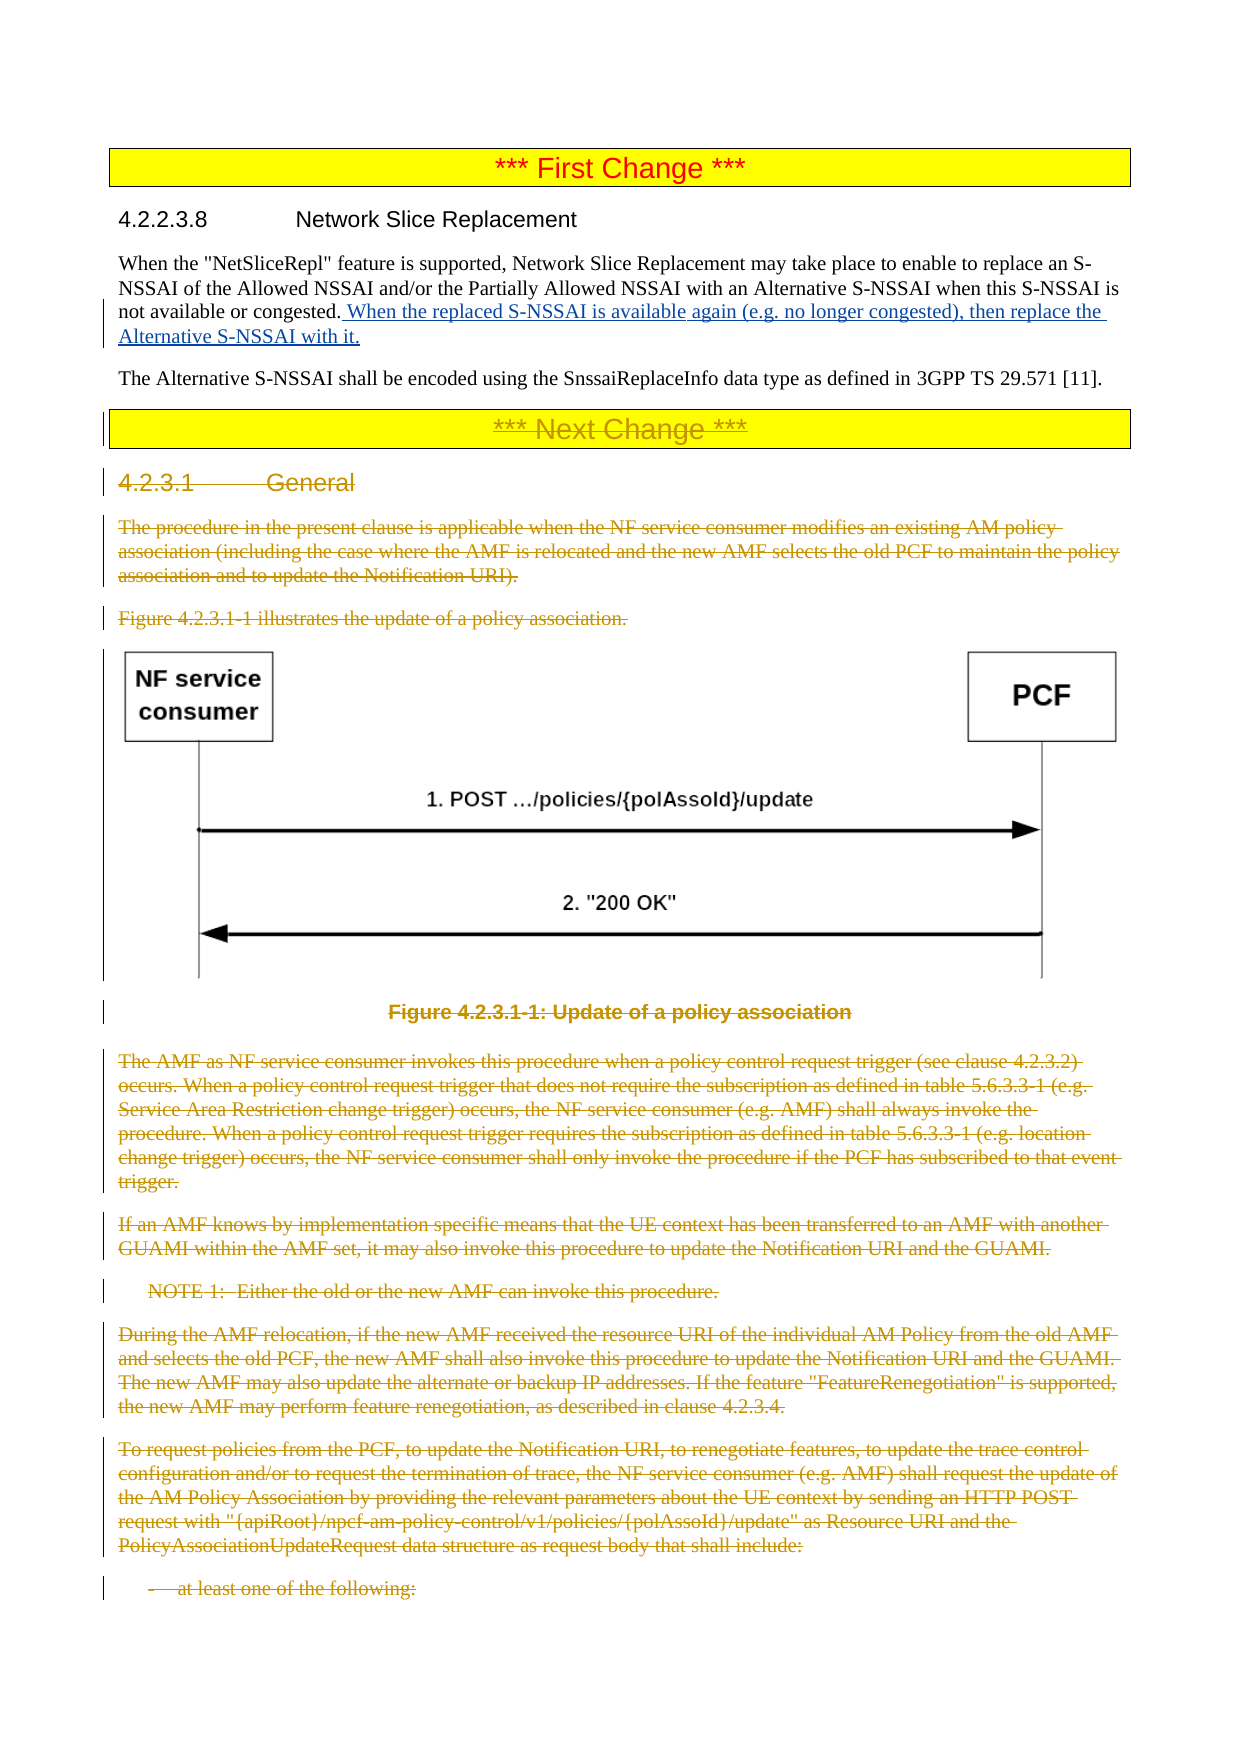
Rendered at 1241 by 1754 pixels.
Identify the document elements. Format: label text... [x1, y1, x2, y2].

text *** First Change *** [110, 149, 1130, 186]
text 4.2.2.3.8 Network Slice Replacement [118, 206, 1122, 233]
text The Alternative S-NSSAI shall be encoded using the SnssaiReplaceInfo data type as defined in 3GPP TS 29.571 [11]. [118, 366, 1122, 390]
text When the "NetSliceRepl" feature is supported, Network Slice Replacement may take place to enable to replace an S-NSSAI of the Allowed NSSAI and/or the Partially Allowed NSSAI with an Alternative S-NSSAI when this S-NSSAI is not available or congested. [118, 251, 1122, 348]
